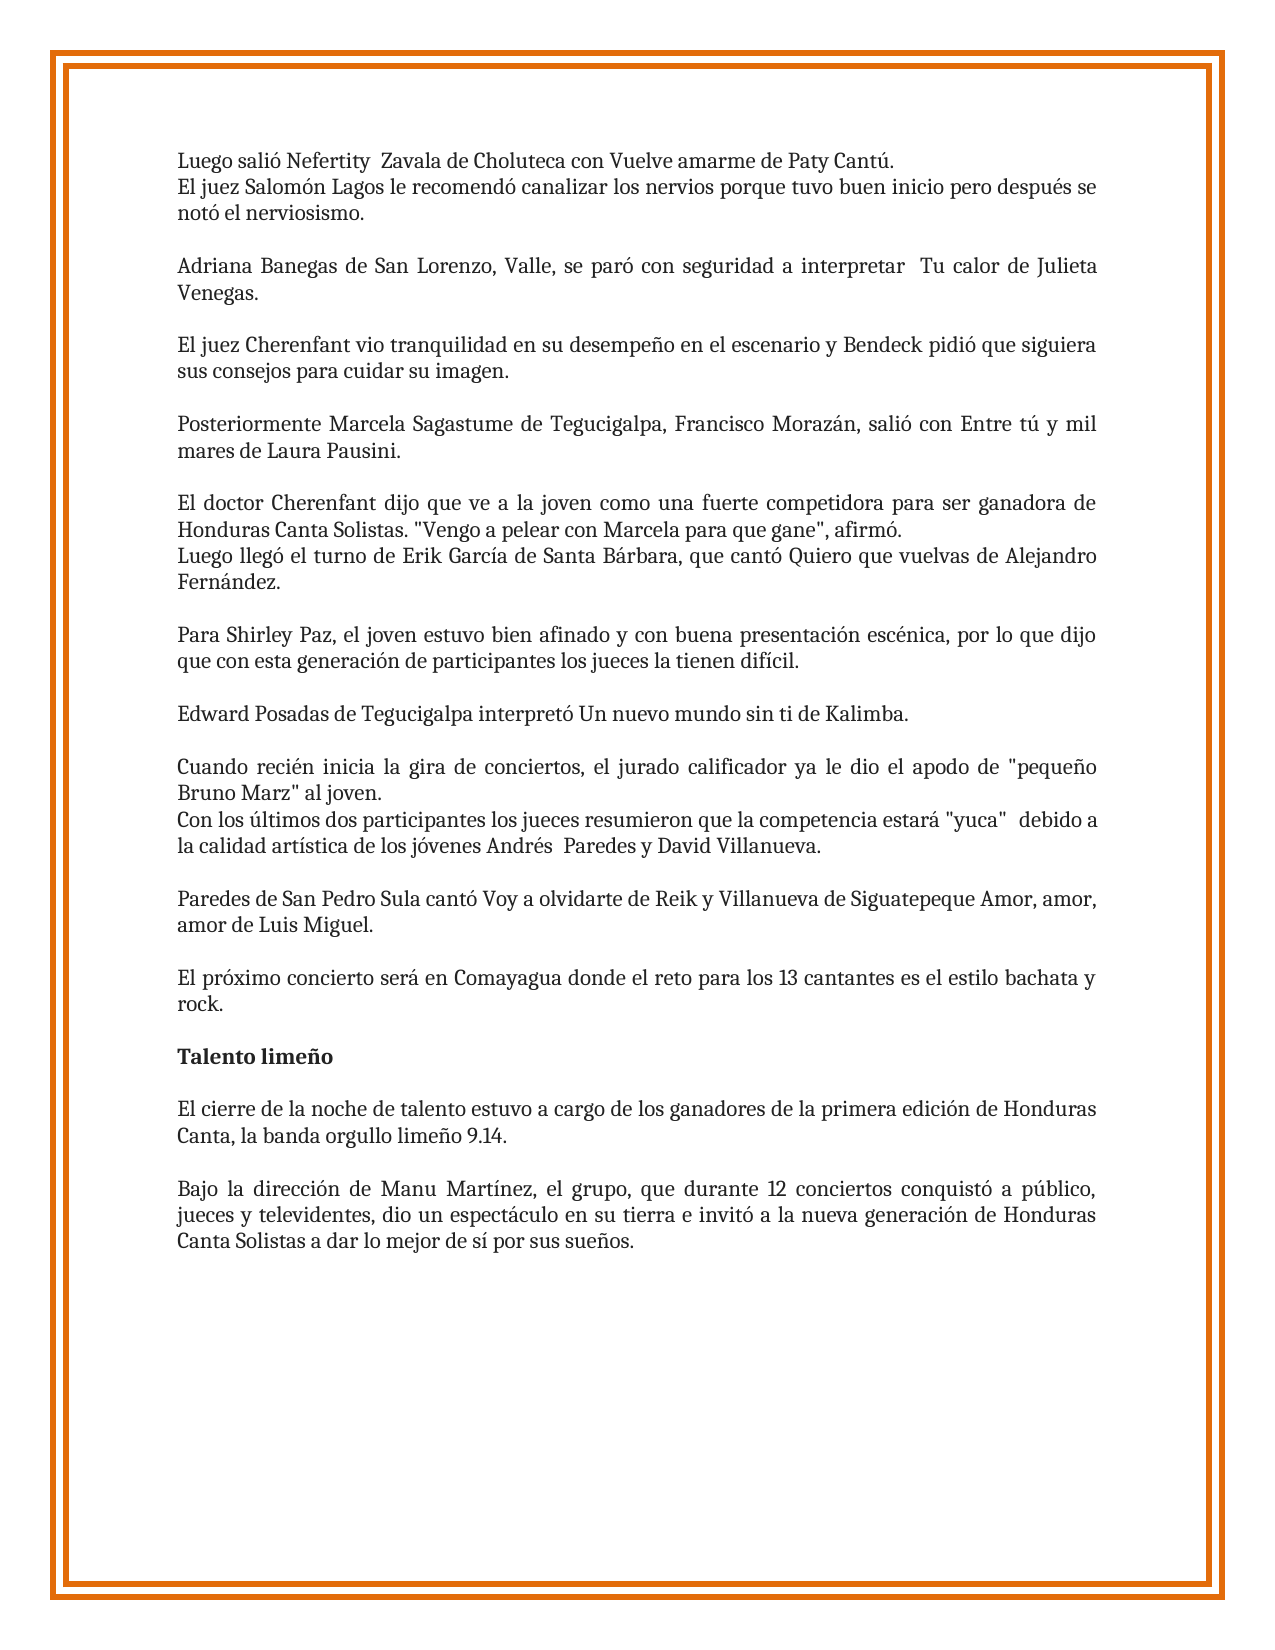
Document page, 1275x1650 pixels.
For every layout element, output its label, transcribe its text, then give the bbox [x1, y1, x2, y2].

text Para Shirley Paz, el joven estuvo bien afinado y con buena presentación escénica, por lo que dijo que con esta generación de participantes los jueces la tienen difícil. [177, 622, 1098, 674]
text Con los últimos dos participantes los jueces resumieron que la competencia estará "yuca" debido a la calidad artística de los jóvenes Andrés Paredes y David Villanueva. [177, 806, 1098, 859]
text Paredes de San Pedro Sula cantó Voy a olvidarte de Reik y Villanueva de Siguatepeque Amor, amor, amor de Luis Miguel. [177, 885, 1098, 938]
text El juez Cherenfant vio tranquilidad en su desempeño en el escenario y Bendeck pidió que siguiera sus consejos para cuidar su imagen. [177, 332, 1098, 385]
text Talento limeño [177, 1043, 1098, 1070]
text El juez Salomón Lagos le recomendó canalizar los nervios porque tuvo buen inicio pero después se notó el nerviosismo. [177, 174, 1098, 227]
text Posteriormente Marcela Sagastume de Tegucigalpa, Francisco Morazán, salió con Entre tú y mil mares de Laura Pausini. [177, 411, 1098, 464]
text Luego salió Nefertity Zavala de Choluteca con Vuelve amarme de Paty Cantú. [177, 147, 1098, 174]
text Bajo la dirección de Manu Martínez, el grupo, que durante 12 conciertos conquistó a público, jueces y televidentes, dio un espectáculo en su tierra e invitó a la nueva generación de Honduras Canta Solistas a dar lo mejor de sí por sus sueños. [177, 1175, 1098, 1254]
text El próximo concierto será en Comayagua donde el reto para los 13 cantantes es el estilo bachata y rock. [177, 964, 1098, 1017]
text Luego llegó el turno de Erik García de Santa Bárbara, que cantó Quiero que vuelvas de Alejandro Fernández. [177, 543, 1098, 596]
text El doctor Cherenfant dijo que ve a la joven como una fuerte competidora para ser ganadora de Honduras Canta Solistas. "Vengo a pelear con Marcela para que gane", afirmó. [177, 490, 1098, 543]
text Adriana Banegas de San Lorenzo, Valle, se paró con seguridad a interpretar Tu calor de Julieta Venegas. [177, 253, 1098, 306]
text Cuando recién inicia la gira de conciertos, el jurado calificador ya le dio el apodo de "pequeño Bruno Marz" al joven. [177, 754, 1098, 806]
text El cierre de la noche de talento estuvo a cargo de los ganadores de la primera edición de Honduras Canta, la banda orgullo limeño 9.14. [177, 1096, 1098, 1149]
text Edward Posadas de Tegucigalpa interpretó Un nuevo mundo sin ti de Kalimba. [177, 701, 1098, 727]
